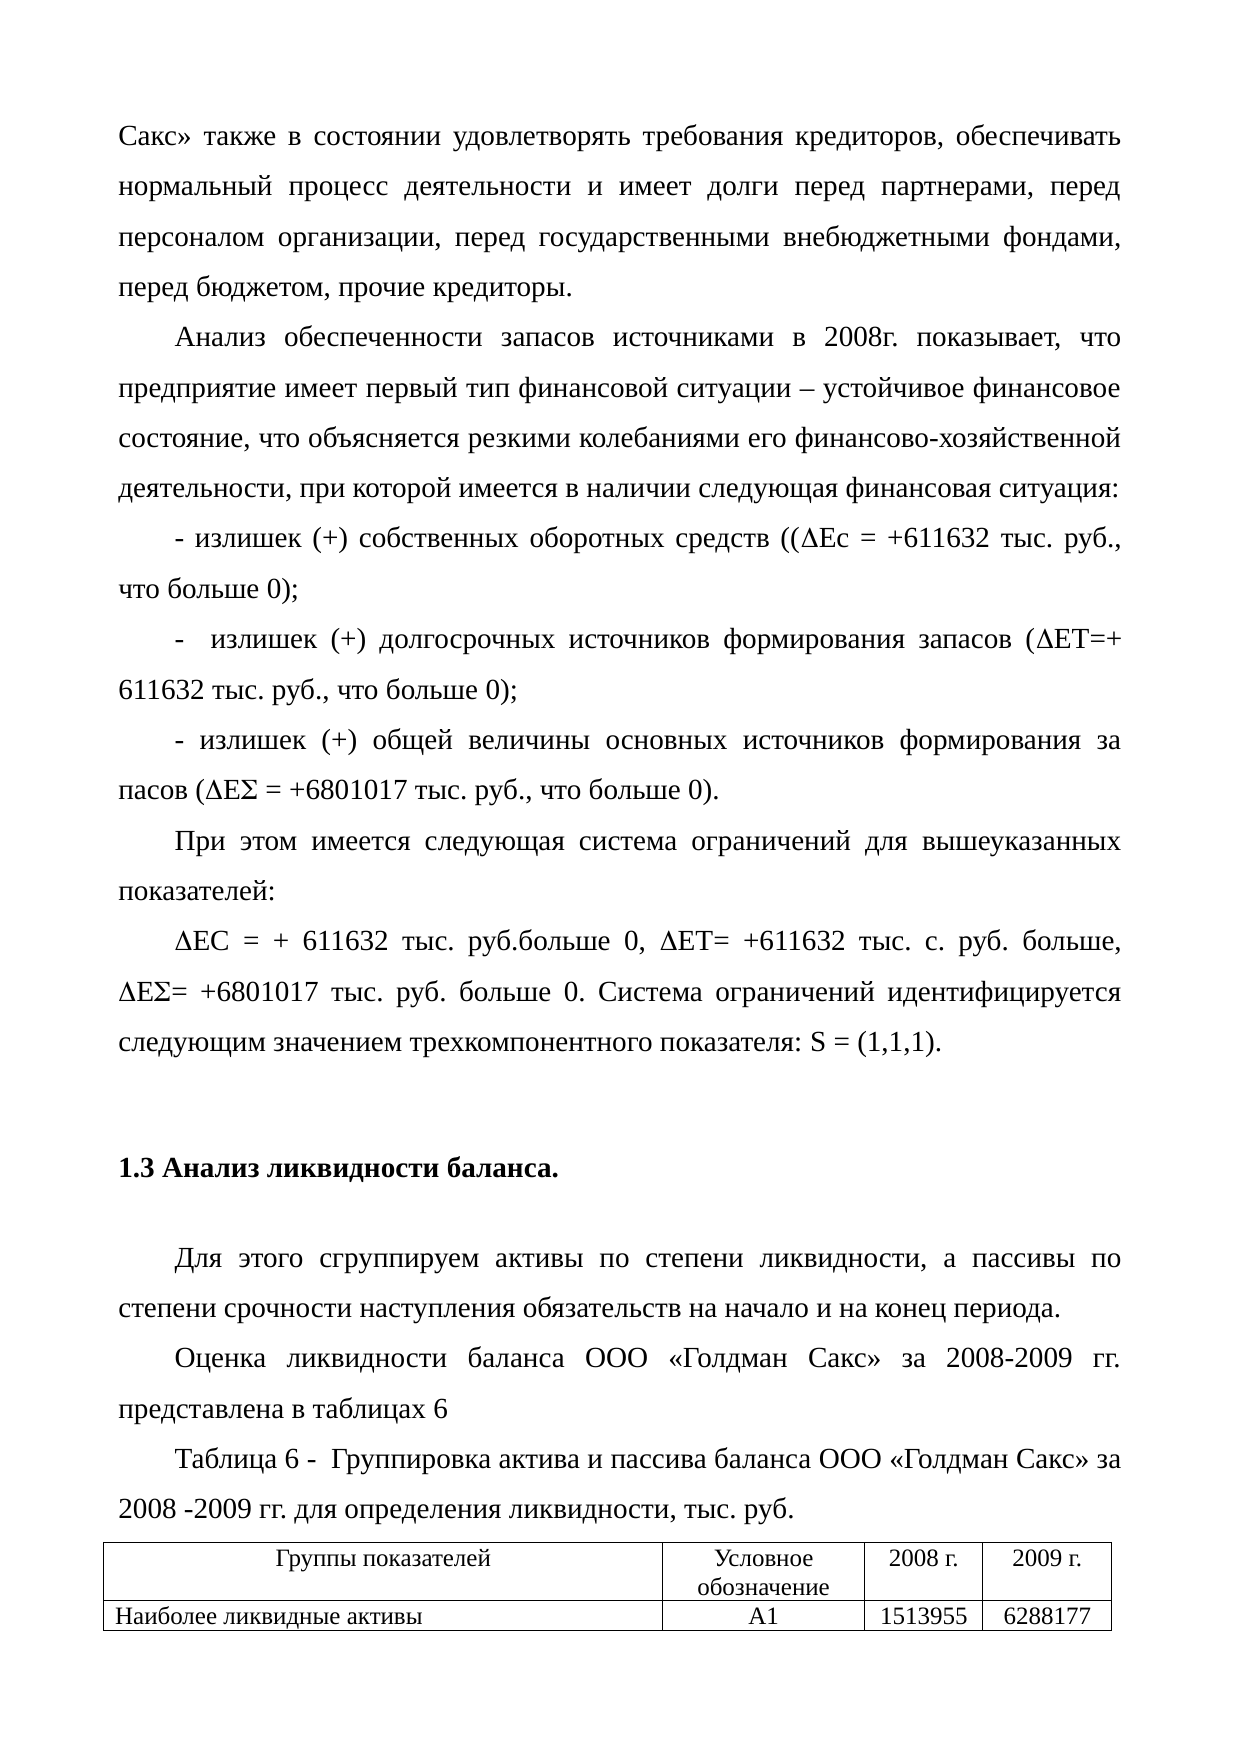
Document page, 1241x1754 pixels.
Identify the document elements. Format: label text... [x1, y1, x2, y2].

table_header 2009 г. [983, 1543, 1111, 1600]
text - излишек (+) долгосрочных источников формирования запасов (ЕТ=+ 611632 тыс. руб., что больше 0); [118, 621, 1122, 705]
text - излишек (+) собственных оборотных средств ((Ес = +611632 тыс. руб., что больше 0); [118, 521, 1122, 604]
table_cell А1 [663, 1601, 864, 1630]
text Таблица 6 - Группировка актива и пассива баланса ООО «Голдман Сакс» за 2008 -2009 гг. для определения ликвидности, тыс. руб. [118, 1441, 1122, 1525]
text Для этого сгруппируем активы по степени ликвидности, а пассивы по степени срочности наступления обязательств на начало и на конец периода. [118, 1240, 1122, 1324]
subtitle 1.3 Анализ ликвидности баланса. [118, 1150, 1122, 1183]
table_cell Наиболее ликвидные активы [104, 1601, 662, 1630]
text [118, 118, 1122, 303]
table_cell 1513955 [865, 1601, 982, 1630]
text При этом имеется следующая система ограничений для вышеуказанных показателей: [118, 823, 1122, 907]
table_cell 6288177 [983, 1601, 1111, 1630]
text Анализ обеспеченности запасов источниками в 2008г. показывает, что предприятие имеет первый тип финансовой ситуации – устойчивое финансовое состояние, что объясняется резкими колебаниями его финансово-хозяйственной деятельности, при которой имеется в наличии следующая финансовая ситуация: [118, 319, 1122, 504]
text ЕC = + 611632 тыс. руб.больше 0, ЕТ= +611632 тыс. с. руб. больше, Е= +6801017 тыс. руб. больше 0. Система ограничений идентифицируется следующим значением трехкомпонентного показателя: S = (1,1,1). [118, 923, 1122, 1058]
table_header Группы показателей [104, 1543, 662, 1600]
text Оценка ликвидности баланса ООО «Голдман Сакс» за 2008-2009 гг. представлена в таблицах 6 [118, 1341, 1122, 1424]
table_header Условное обозначение [663, 1543, 864, 1600]
text - излишек (+) общей величины основных источников формирования за пасов (Е = +6801017 тыс. руб., что больше 0). [118, 722, 1122, 806]
table_header 2008 г. [865, 1543, 982, 1600]
